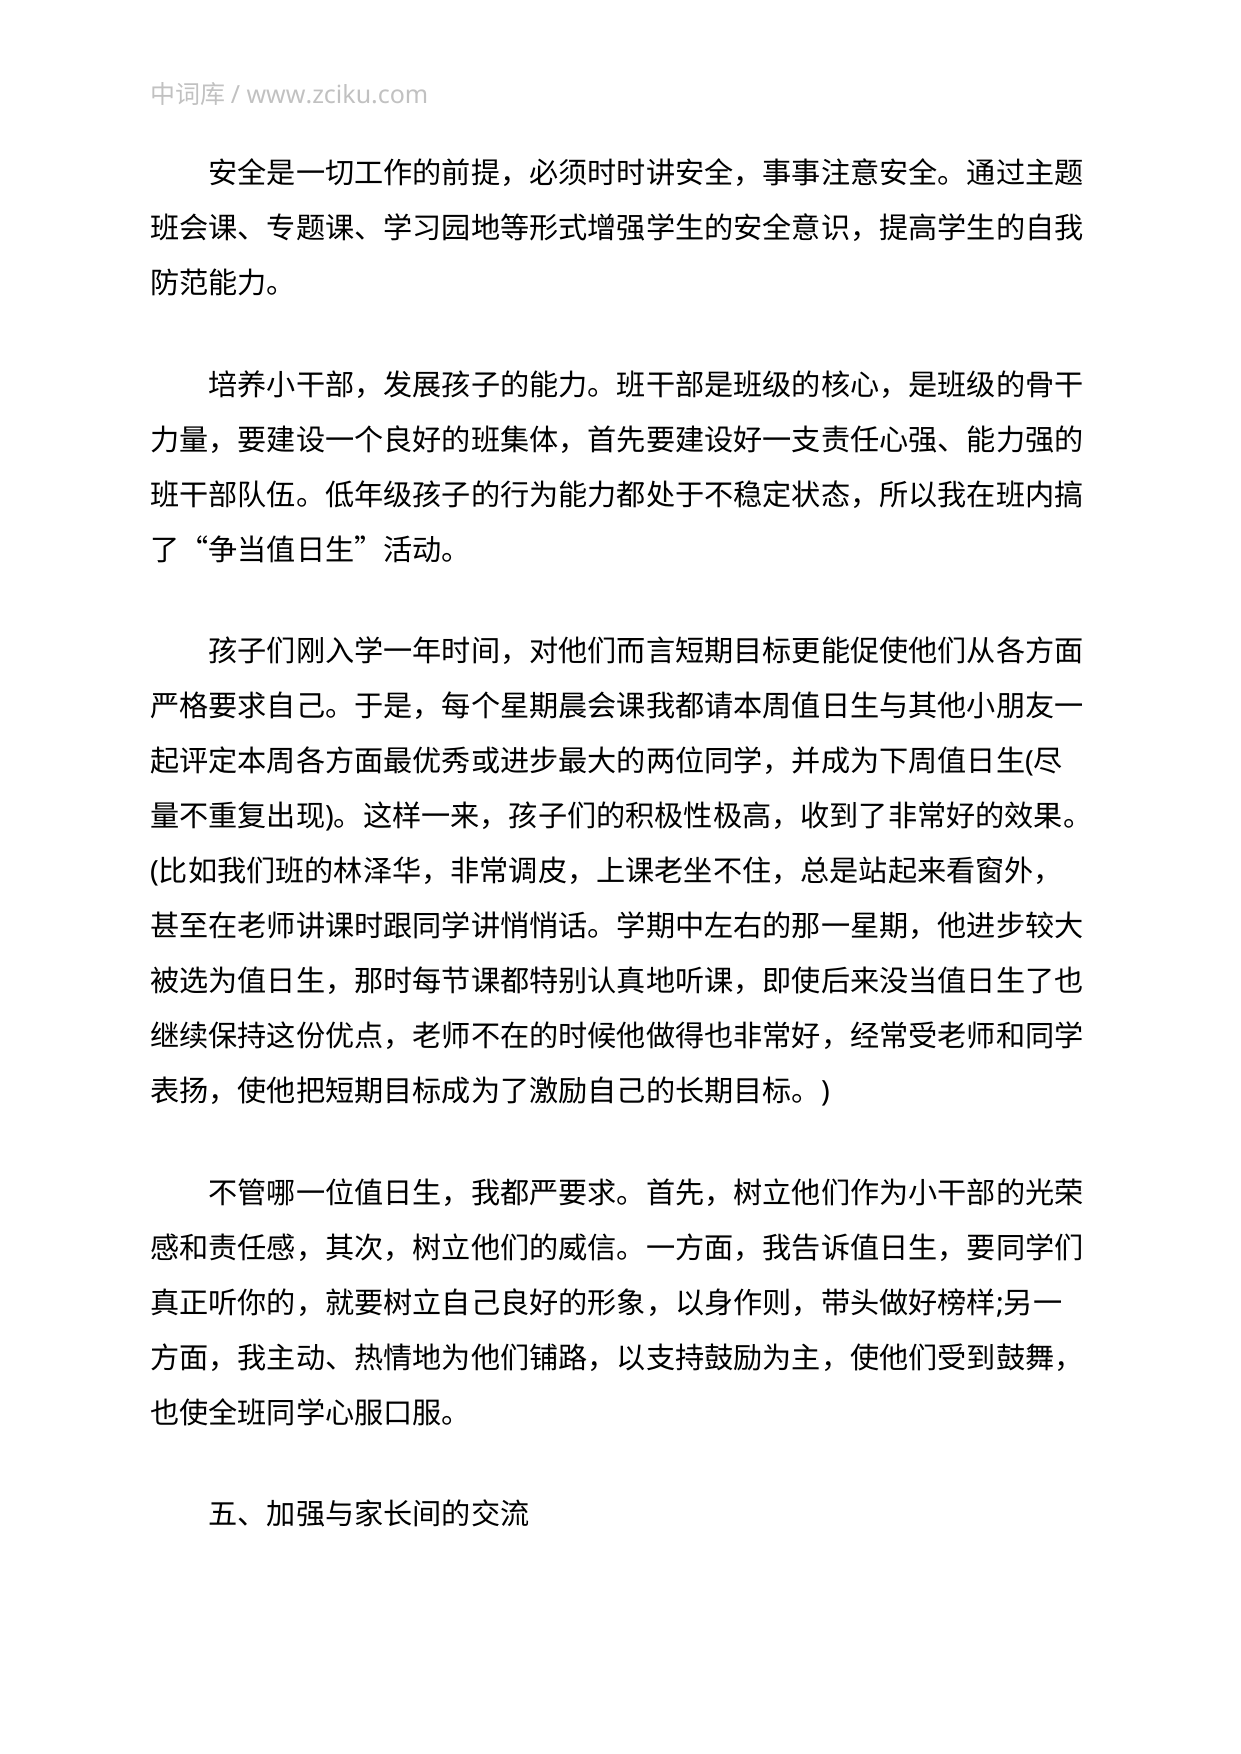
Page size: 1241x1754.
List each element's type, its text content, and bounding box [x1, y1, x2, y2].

text 培养小干部，发展孩子的能力。班干部是班级的核心，是班级的骨干力量，要建设一个良好的班集体，首先要建设好一支责任心强、能力强的班干部队伍。低年级孩子的行为能力都处于不稳定状态，所以我在班内搞了“争当值日生”活动。 [150, 362, 1090, 568]
text 五、加强与家长间的交流 [150, 1491, 1090, 1533]
text 孩子们刚入学一年时间，对他们而言短期目标更能促使他们从各方面严格要求自己。于是，每个星期晨会课我都请本周值日生与其他小朋友一起评定本周各方面最优秀或进步最大的两位同学，并成为下周值日生(尽量不重复出现)。这样一来，孩子们的积极性极高，收到了非常好的效果。(比如我们班的林泽华，非常调皮，上课老坐不住，总是站起来看窗外，甚至在老师讲课时跟同学讲悄悄话。学期中左右的那一星期，他进步较大被选为值日生，那时每节课都特别认真地听课，即使后来没当值日生了也继续保持这份优点，老师不在的时候他做得也非常好，经常受老师和同学表扬，使他把短期目标成为了激励自己的长期目标。) [150, 628, 1090, 1110]
text 不管哪一位值日生，我都严要求。首先，树立他们作为小干部的光荣感和责任感，其次，树立他们的威信。一方面，我告诉值日生，要同学们真正听你的，就要树立自己良好的形象，以身作则，带头做好榜样;另一方面，我主动、热情地为他们铺路，以支持鼓励为主，使他们受到鼓舞，也使全班同学心服口服。 [150, 1169, 1090, 1431]
text 安全是一切工作的前提，必须时时讲安全，事事注意安全。通过主题班会课、专题课、学习园地等形式增强学生的安全意识，提高学生的自我防范能力。 [150, 150, 1090, 302]
